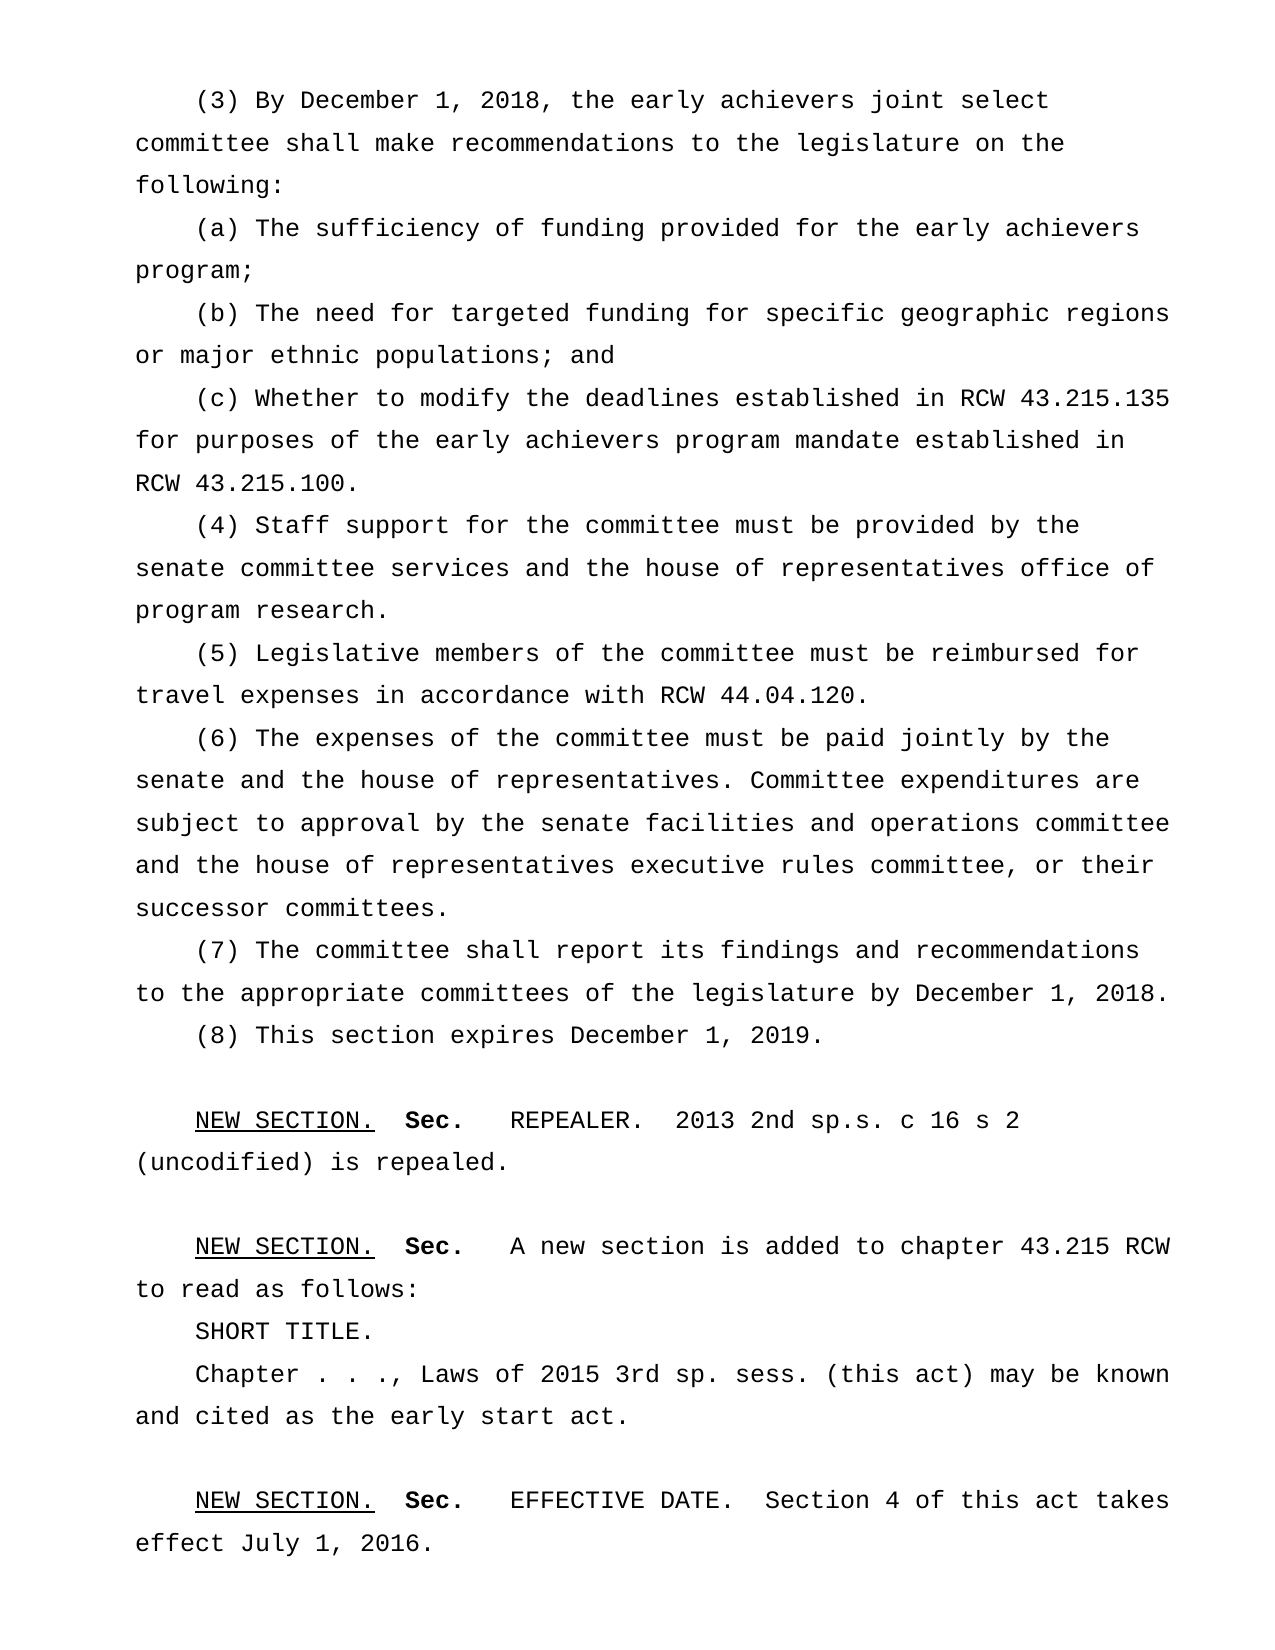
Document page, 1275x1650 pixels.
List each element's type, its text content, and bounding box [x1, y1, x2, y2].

text NEW SECTION. Sec. A new section is added to chapter 43.215 RCW to read as follows: [135, 1221, 1170, 1306]
text (7) The committee shall report its findings and recommendations to the appropriate committees of the legislature by December 1, 2018. [135, 925, 1170, 1010]
text Chapter . . ., Laws of 2015 3rd sp. sess. (this act) may be known and cited as the early start act. [135, 1348, 1170, 1433]
text (5) Legislative members of the committee must be reimbursed for travel expenses in accordance with RCW 44.04.120. [135, 627, 1170, 712]
text (c) Whether to modify the deadlines established in RCW 43.215.135 for purposes of the early achievers program mandate established in RCW 43.215.100. [135, 372, 1170, 500]
text SHORT TITLE. [135, 1306, 1170, 1348]
text NEW SECTION. Sec. REPEALER. 2013 2nd sp.s. c 16 s 2 (uncodified) is repealed. [135, 1094, 1170, 1179]
text (6) The expenses of the committee must be paid jointly by the senate and the house of representatives. Committee expenditures are subject to approval by the senate facilities and operations committee and the house of representatives executive rules committee, or their successor committees. [135, 712, 1170, 925]
text (b) The need for targeted funding for specific geographic regions or major ethnic populations; and [135, 287, 1170, 372]
text (3) By December 1, 2018, the early achievers joint select committee shall make recommendations to the legislature on the following: [135, 75, 1170, 202]
text (8) This section expires December 1, 2019. [135, 1010, 1170, 1052]
text NEW SECTION. Sec. EFFECTIVE DATE. Section 4 of this act takes effect July 1, 2016. [135, 1475, 1170, 1560]
text (4) Staff support for the committee must be provided by the senate committee services and the house of representatives office of program research. [135, 500, 1170, 627]
text (a) The sufficiency of funding provided for the early achievers program; [135, 202, 1170, 287]
